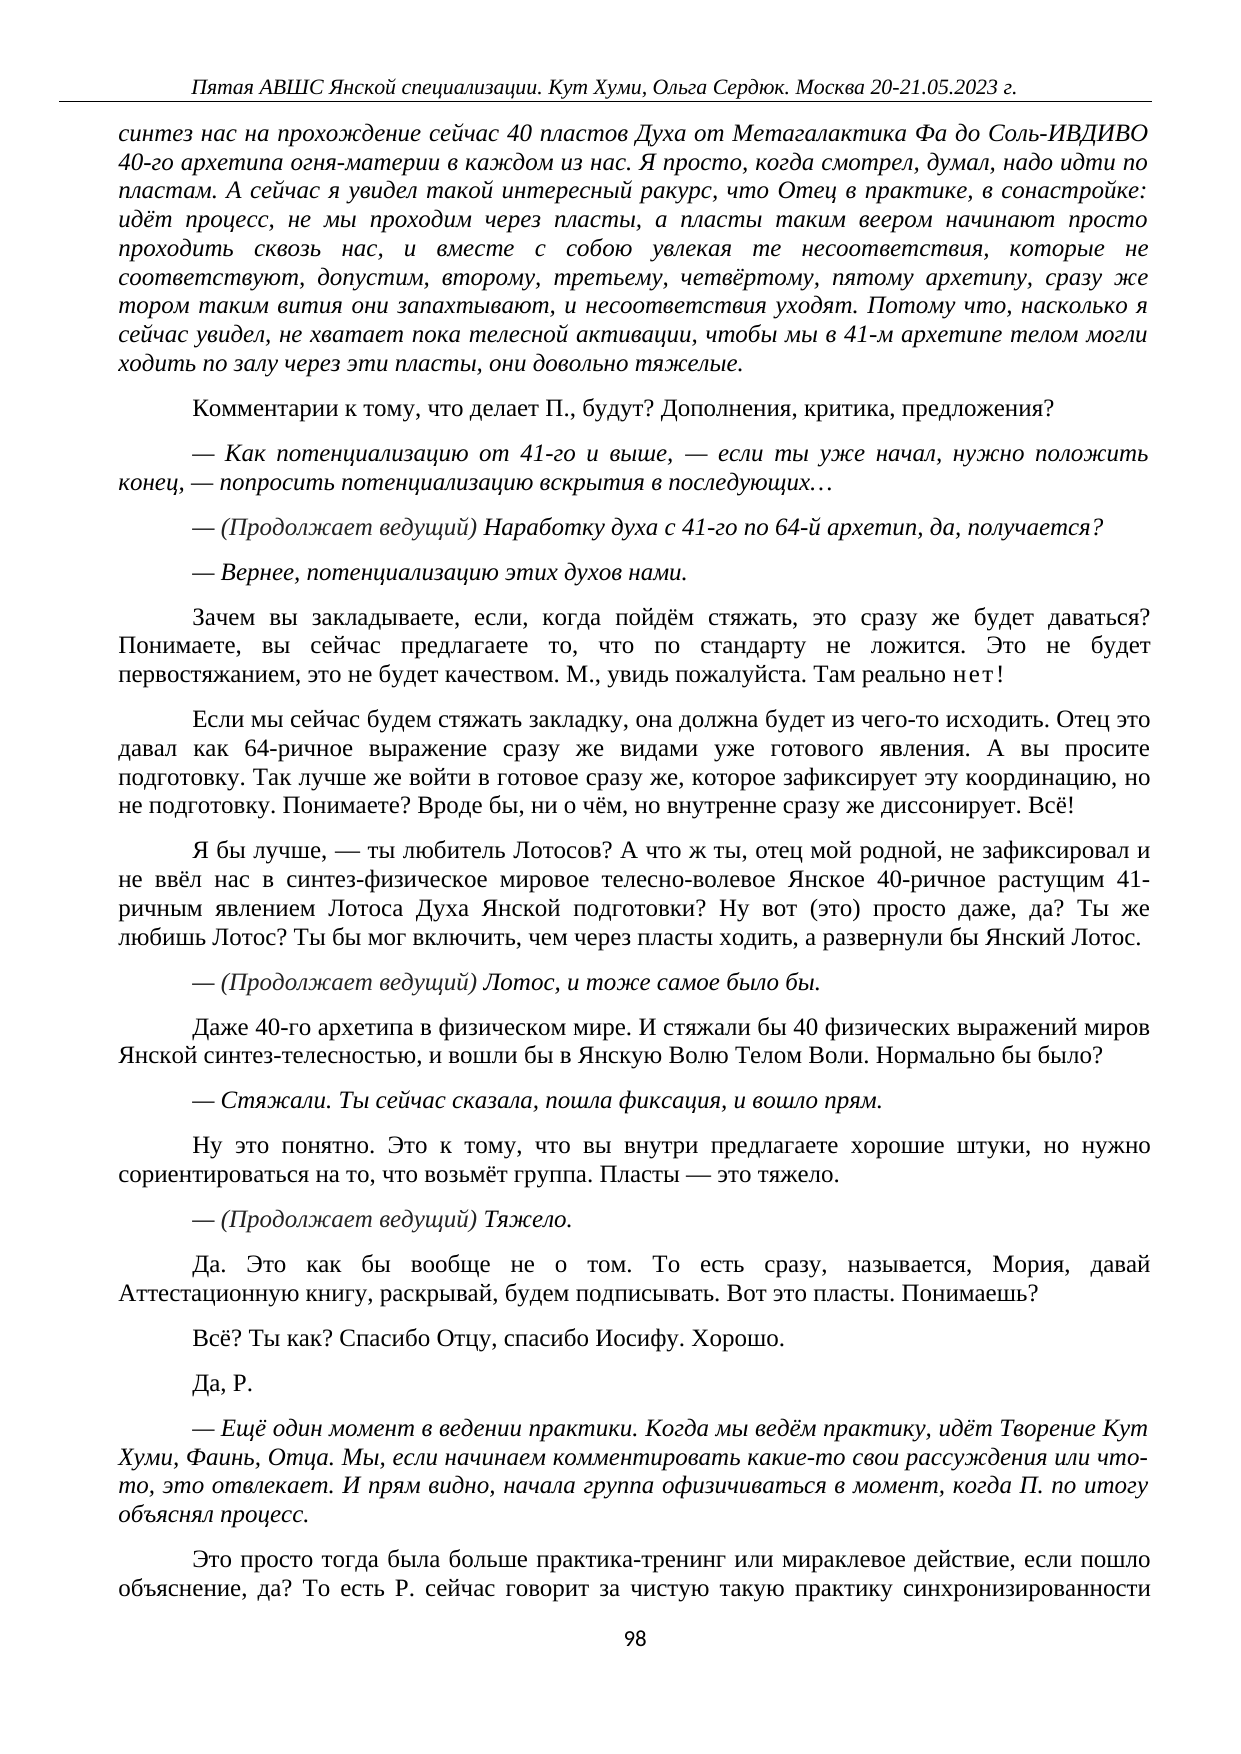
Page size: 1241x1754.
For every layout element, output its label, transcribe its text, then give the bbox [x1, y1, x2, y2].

text Зачем вы закладываете, если, когда пойдём стяжать, это сразу же будет даваться? Понимаете, вы сейчас предлагаете то, что по стандарту не ложится. Это не будет первостяжанием, это не будет качеством. М., увидь пожалуйста. Там реально нет! [118, 602, 1152, 688]
text Всё? Ты как? Спасибо Отцу, спасибо Иосифу. Хорошо. [118, 1323, 1152, 1352]
text — Как потенциализацию от 41-го и выше, — если ты уже начал, нужно положить конец, — попросить потенциализацию вскрытия в последующих… [118, 438, 1152, 496]
text Да. Это как бы вообще не о том. То есть сразу, называется, Мория, давай Аттестационную книгу, раскрывай, будем подписывать. Вот это пласты. Понимаешь? [118, 1249, 1152, 1307]
text — (Продолжает ведущий) Тяжело. [118, 1204, 1152, 1233]
text Да, Р. [118, 1368, 1152, 1397]
text — Стяжали. Ты сейчас сказала, пошла фиксация, и вошло прям. [118, 1086, 1152, 1114]
text — (Продолжает ведущий) Наработку духа с 41-го по 64-й архетип, да, получается? [118, 512, 1152, 541]
text Я бы лучше, — ты любитель Лотосов? А что ж ты, отец мой родной, не зафиксировал и не ввёл нас в синтез-физическое мировое телесно-волевое Янское 40-ричное растущим 41-ричным явлением Лотоса Духа Янской подготовки? Ну вот (это) просто даже, да? Ты же любишь Лотос? Ты бы мог включить, чем через пласты ходить, а развернули бы Янский Лотос. [118, 836, 1152, 951]
text Если мы сейчас будем стяжать закладку, она должна будет из чего-то исходить. Отец это давал как 64-ричное выражение сразу же видами уже готового явления. А вы просите подготовку. Так лучше же войти в готовое сразу же, которое зафиксирует эту координацию, но не подготовку. Понимаете? Вроде бы, ни о чём, но внутренне сразу же диссонирует. Всё! [118, 704, 1152, 819]
text Комментарии к тому, что делает П., будут? Дополнения, критика, предложения? [118, 393, 1152, 422]
text — (Продолжает ведущий) Лотос, и тоже самое было бы. [118, 967, 1152, 996]
text Ну это понятно. Это к тому, что вы внутри предлагаете хорошие штуки, но нужно сориентироваться на то, что возьмёт группа. Пласты — это тяжело. [118, 1131, 1152, 1188]
text — Вернее, потенциализацию этих духов нами. [118, 557, 1152, 586]
text — Ещё один момент в ведении практики. Когда мы ведём практику, идёт Творение Кут Хуми, Фаинь, Отца. Мы, если начинаем комментировать какие-то свои рассуждения или что-то, это отвлекает. И прям видно, начала группа офизичиваться в момент, когда П. по итогу объяснял процесс. [118, 1413, 1152, 1528]
text Даже 40-го архетипа в физическом мире. И стяжали бы 40 физических выражений миров Янской синтез-телесностью, и вошли бы в Янскую Волю Телом Воли. Нормально бы было? [118, 1012, 1152, 1069]
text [118, 118, 1152, 377]
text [118, 1544, 1152, 1602]
